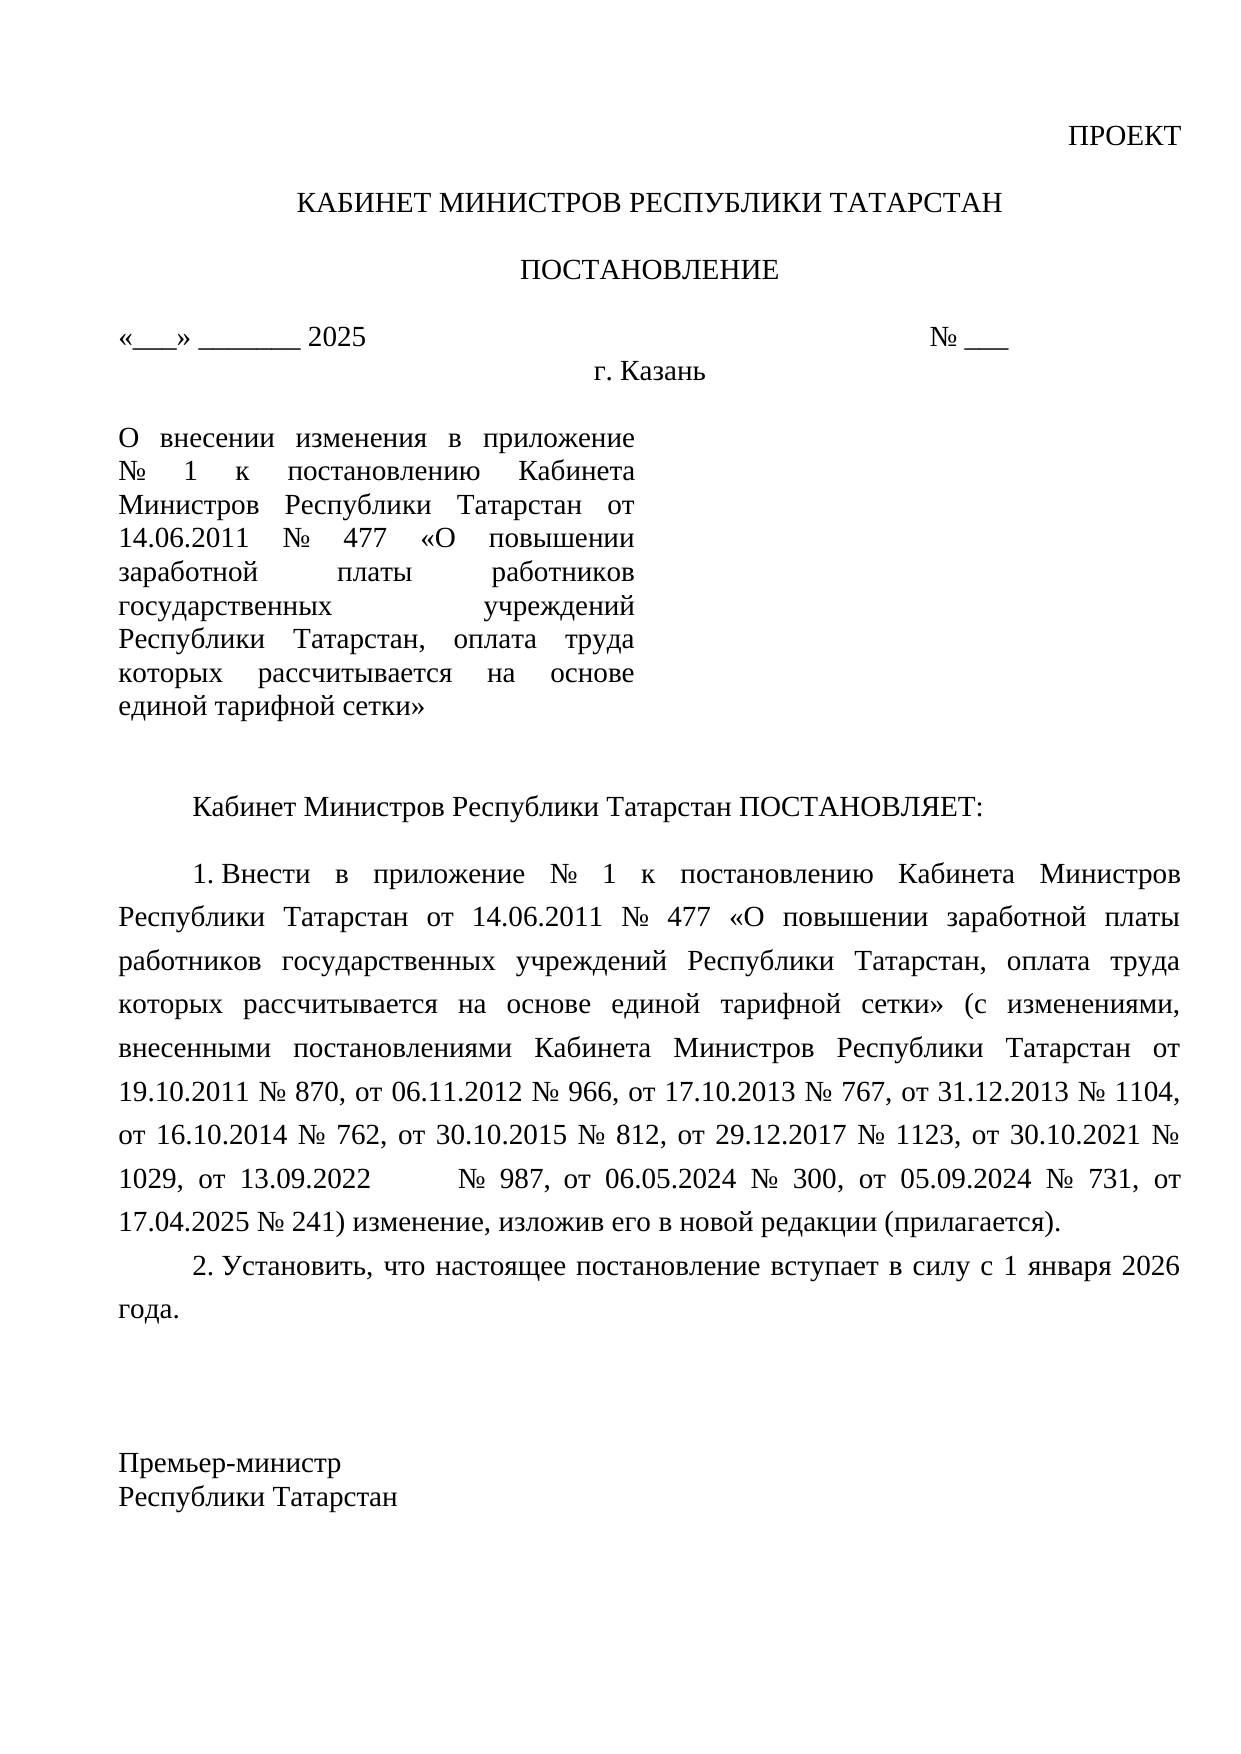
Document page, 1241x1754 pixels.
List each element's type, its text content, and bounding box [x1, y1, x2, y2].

title 1. Внести в приложение № 1 к постановлению Кабинета Министров Республики Татарстан от 14.06.2011 № 477 «О повышении заработной платы работников государственных учреждений Республики Татарстан, оплата труда которых рассчитывается на основе единой тарифной сетки» (с изменениями, внесенными постановлениями Кабинета Министров Республики Татарстан от 19.10.2011 № 870, от 06.11.2012 № 966, от 17.10.2013 № 767, от 31.12.2013 № 1104, от 16.10.2014 № 762, от 30.10.2015 № 812, от 29.12.2017 № 1123, от 30.10.2021 № 1029, от 13.09.2022 № 987, от 06.05.2024 № 300, от 05.09.2024 № 731, от 17.04.2025 № 241) изменение, изложив его в новой редакции (прилагается). [118, 856, 1181, 1238]
text Кабинет Министров Республики Татарстан ПОСТАНОВЛЯЕТ: [118, 789, 1181, 822]
text Премьер-министр [118, 1446, 1181, 1479]
text КАБИНЕТ МИНИСТРОВ РЕСПУБЛИКИ ТАТАРСТАН [118, 185, 1181, 219]
text ПРОЕКТ [118, 118, 1181, 152]
text ПОСТАНОВЛЕНИЕ [118, 252, 1181, 286]
text г. Казань [118, 353, 1181, 386]
text «___» _______ 2025 № ___ [118, 319, 1181, 353]
text 2. Установить, что настоящее постановление вступает в силу с 1 января 2026 года. [118, 1248, 1181, 1325]
text О внесении изменения в приложение № 1 к постановлению Кабинета Министров Республики Татарстан от 14.06.2011 № 477 «О повышении заработной платы работников государственных учреждений Республики Татарстан, оплата труда которых рассчитывается на основе единой тарифной сетки» [118, 420, 635, 722]
text Республики Татарстан [118, 1479, 1181, 1513]
